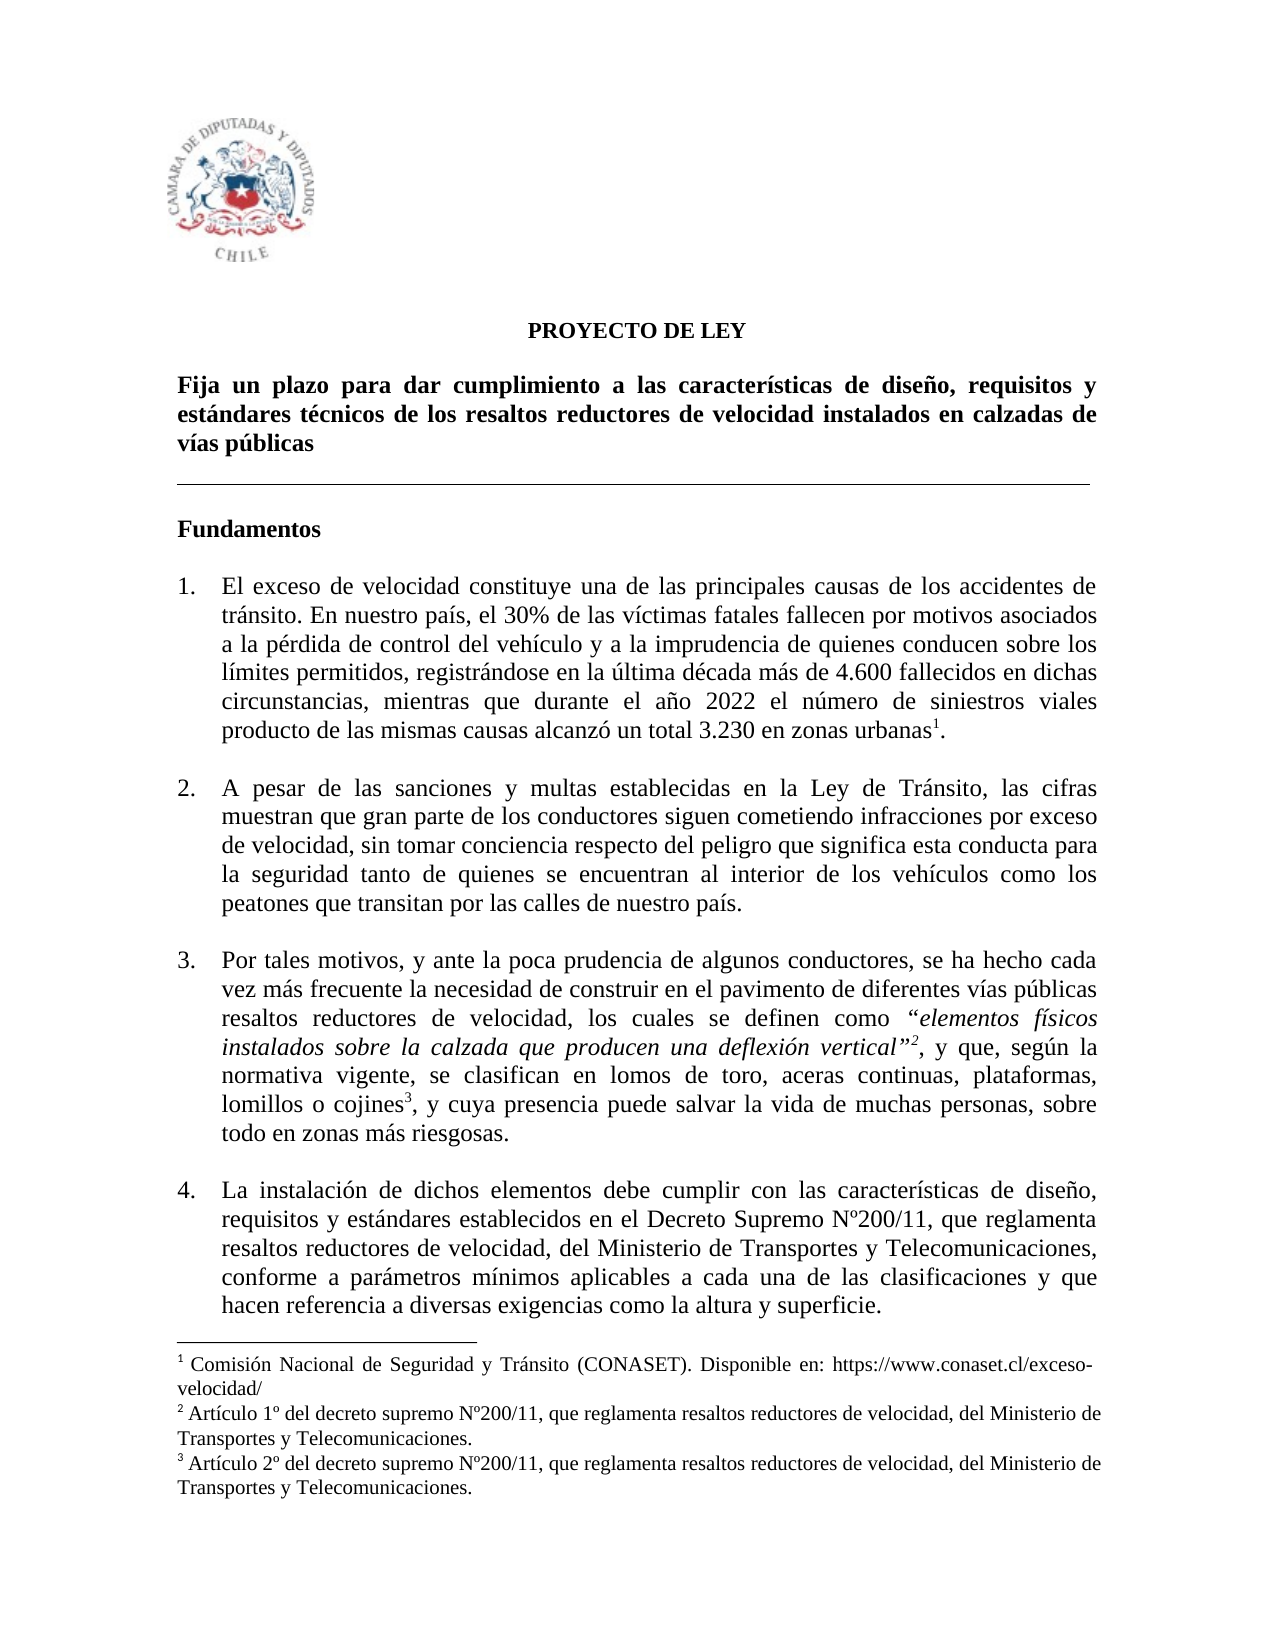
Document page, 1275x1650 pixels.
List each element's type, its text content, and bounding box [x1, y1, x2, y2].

list La instalación de dichos elementos debe cumplir con las características de diseño, requisitos y estándares establecidos en el Decreto Supremo Nº200/11, que reglamenta resaltos reductores de velocidad, del Ministerio de Transportes y Telecomunicaciones, conforme a parámetros mínimos aplicables a cada una de las clasificaciones y que hacen referencia a diversas exigencias como la altura y superficie. [177, 1175, 1098, 1319]
picture [167, 118, 315, 262]
text Fundamentos [177, 514, 1108, 542]
text 2 Artículo 1º del decreto supremo Nº200/11, que reglamenta resaltos reductores de velocidad, del Ministerio de Transportes y Telecomunicaciones. [177, 1400, 1108, 1450]
list El exceso de velocidad constituye una de las principales causas de los accidentes de tránsito. En nuestro país, el 30% de las víctimas fatales fallecen por motivos asociados a la pérdida de control del vehículo y a la imprudencia de quienes conducen sobre los límites permitidos, registrándose en la última década más de 4.600 fallecidos en dichas circunstancias, mientras que durante el año 2022 el número de siniestros viales producto de las mismas causas alcanzó un total 3.230 en zonas urbanas1. [177, 571, 1098, 744]
text 3 Artículo 2º del decreto supremo Nº200/11, que reglamenta resaltos reductores de velocidad, del Ministerio de Transportes y Telecomunicaciones. [177, 1450, 1108, 1499]
list A pesar de las sanciones y multas establecidas en la Ley de Tránsito, las cifras muestran que gran parte de los conductores siguen cometiendo infracciones por exceso de velocidad, sin tomar conciencia respecto del peligro que significa esta conducta para la seguridad tanto de quienes se encuentran al interior de los vehículos como los peatones que transitan por las calles de nuestro país. [177, 773, 1098, 916]
text 1 Comisión Nacional de Seguridad y Tránsito (CONASET). Disponible en: https://www.conaset.cl/exceso- velocidad/ [177, 1351, 1108, 1400]
subtitle Fija un plazo para dar cumplimiento a las características de diseño, requisitos y estándares técnicos de los resaltos reductores de velocidad instalados en calzadas de vías públicas [177, 370, 1098, 456]
text PROYECTO DE LEY [166, 318, 1108, 344]
list Por tales motivos, y ante la poca prudencia de algunos conductores, se ha hecho cada vez más frecuente la necesidad de construir en el pavimento de diferentes vías públicas resaltos reductores de velocidad, los cuales se definen como “elementos físicos instalados sobre la calzada que producen una deflexión vertical”2, y que, según la normativa vigente, se clasifican en lomos de toro, aceras continuas, plataformas, lomillos o cojines3, y cuya presencia puede salvar la vida de muchas personas, sobre todo en zonas más riesgosas. [177, 945, 1098, 1147]
